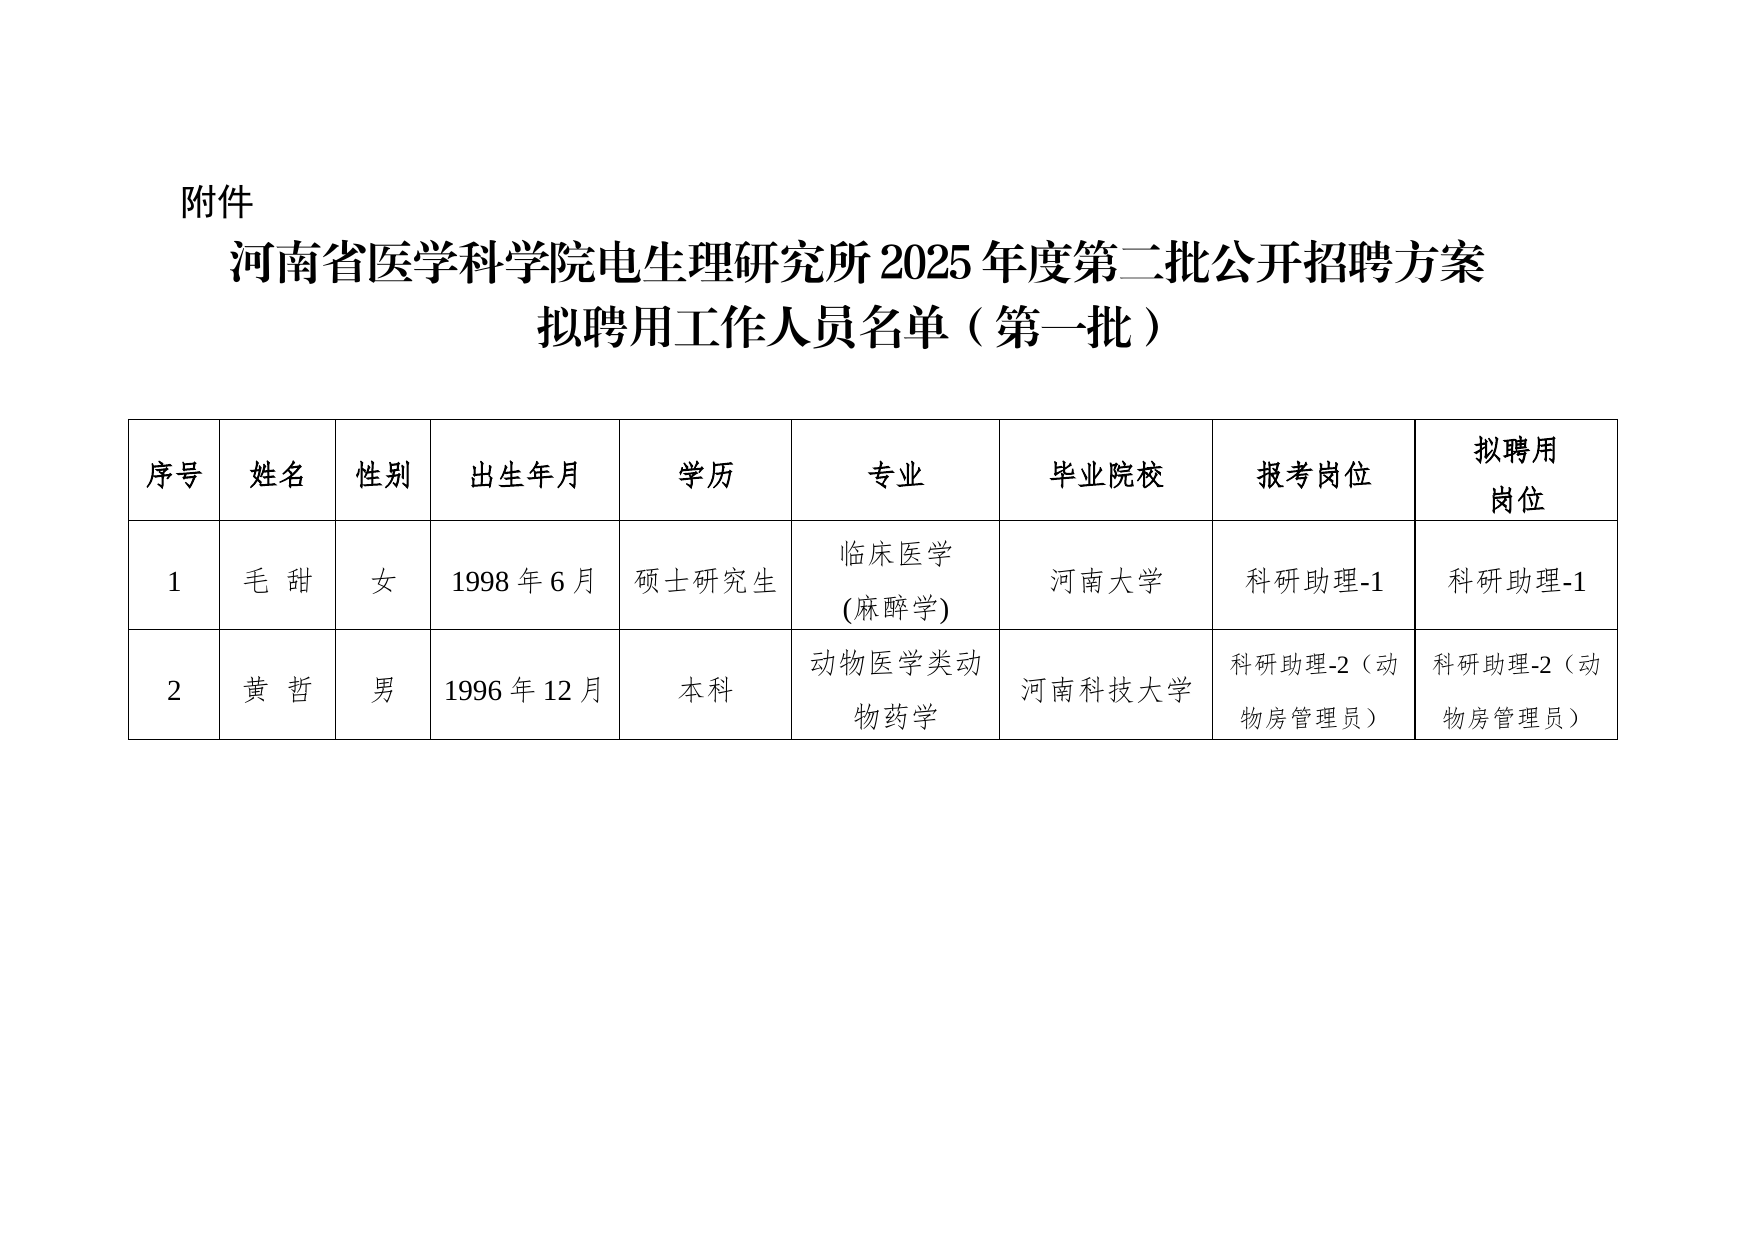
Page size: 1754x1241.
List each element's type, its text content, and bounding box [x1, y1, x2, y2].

table_cell 河南大学 [1000, 521, 1212, 629]
table_cell 女 [336, 521, 430, 629]
table_header 毕业院校 [1000, 420, 1212, 520]
table_header 性别 [336, 420, 430, 520]
list 拟聘用工作人员名单（第一批） [179, 298, 1535, 363]
table_cell 1996年12月 [431, 630, 619, 739]
table_cell 河南科技大学 [1000, 630, 1212, 739]
table_header 姓名 [220, 420, 335, 520]
table_cell 男 [336, 630, 430, 739]
table_cell 1 [129, 521, 219, 629]
table_header 拟聘用 岗位 [1416, 420, 1617, 520]
table_cell 本科 [620, 630, 791, 739]
table_header 序号 [129, 420, 219, 520]
table_header 学历 [620, 420, 791, 520]
table_cell 动物医学类动物药学 [792, 630, 999, 739]
table_cell 科研助理-2（动物房管理员） [1213, 630, 1414, 739]
table_cell 硕士研究生 [620, 521, 791, 629]
table_cell 科研助理-1 [1213, 521, 1414, 629]
table_header 报考岗位 [1213, 420, 1414, 520]
table_cell 临床医学 (麻醉学) [792, 521, 999, 629]
list 河南省医学科学院电生理研究所2025年度第二批公开招聘方案 [179, 232, 1535, 298]
table_header 专业 [792, 420, 999, 520]
table_cell 毛 甜 [220, 521, 335, 629]
table_cell 科研助理-2（动物房管理员） [1416, 630, 1617, 739]
table_cell 1998年6月 [431, 521, 619, 629]
table_cell 2 [129, 630, 219, 739]
list 附件 [179, 167, 1535, 232]
table_header 出生年月 [431, 420, 619, 520]
table_cell 科研助理-1 [1416, 521, 1617, 629]
table_cell 黄 哲 [220, 630, 335, 739]
